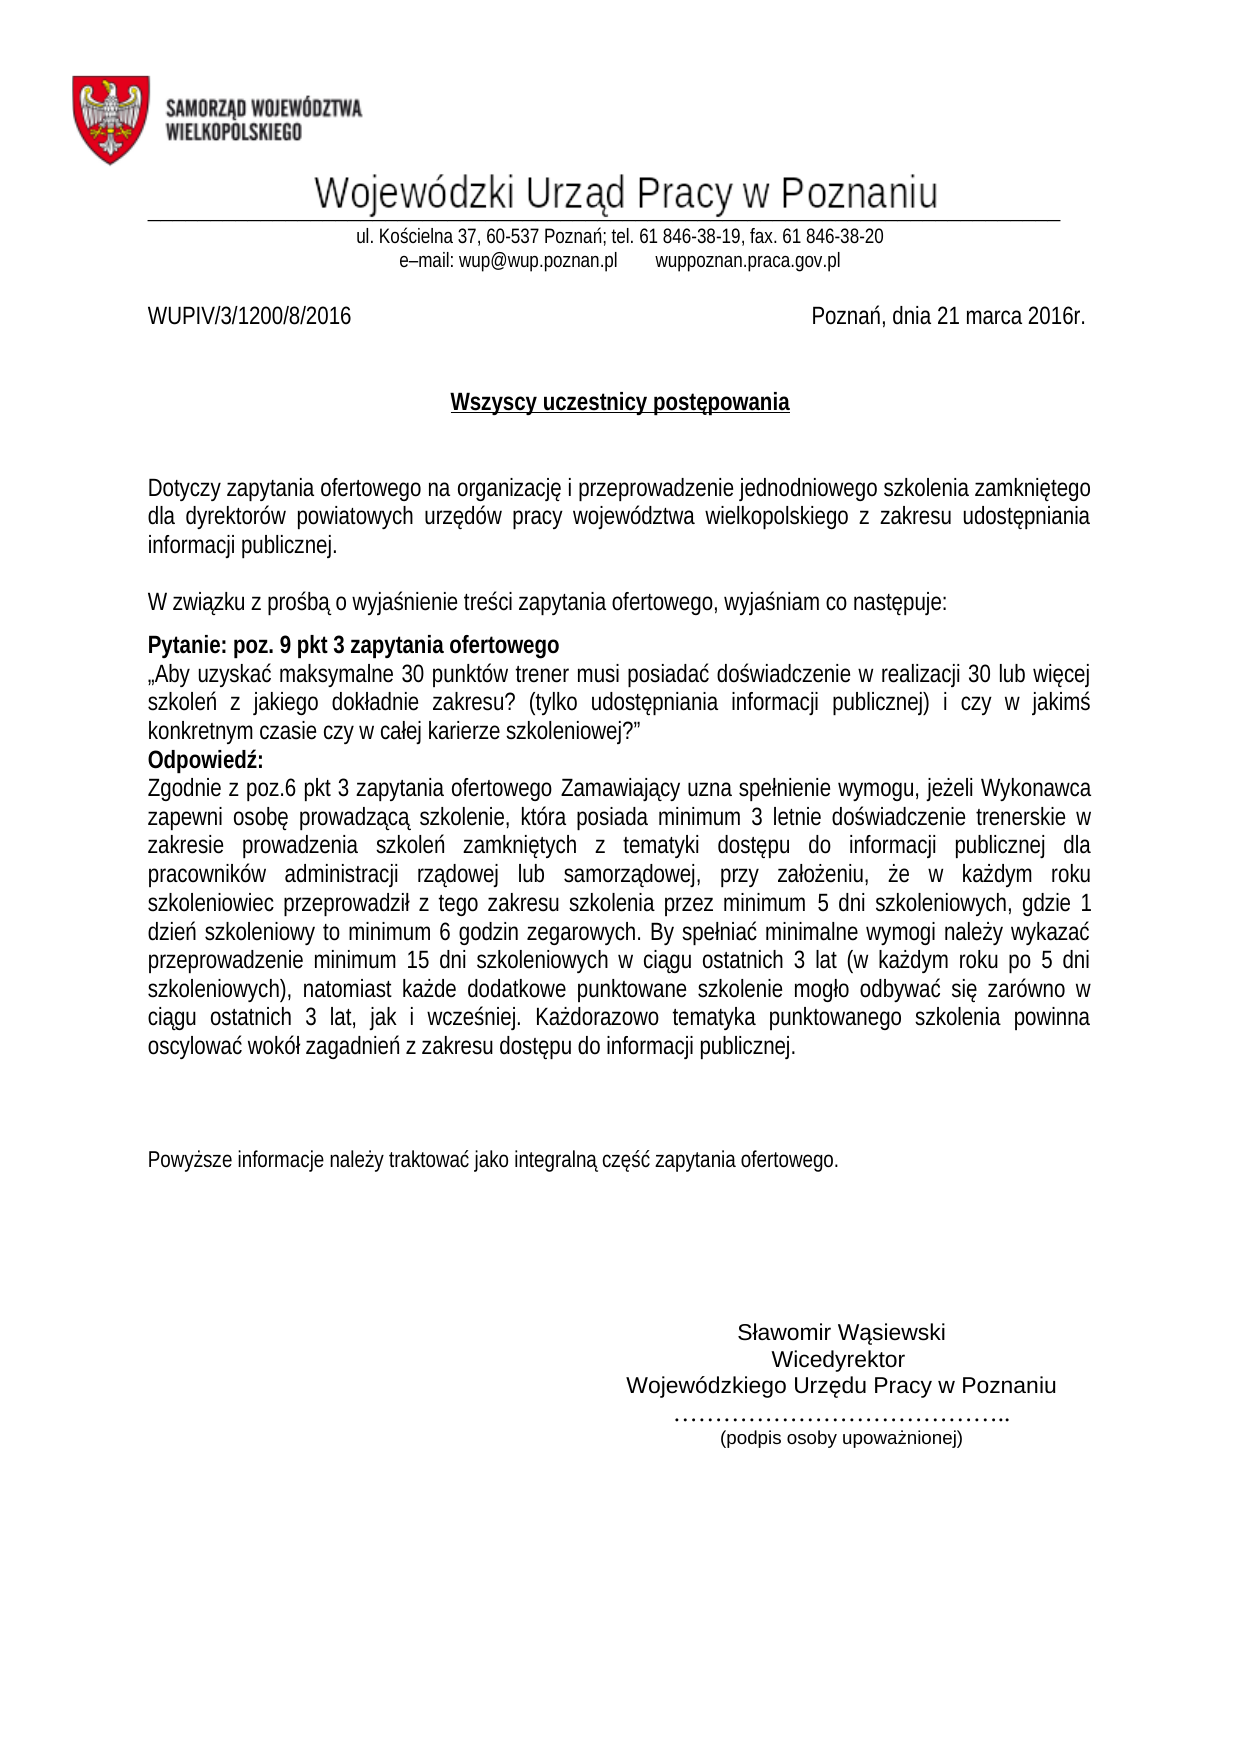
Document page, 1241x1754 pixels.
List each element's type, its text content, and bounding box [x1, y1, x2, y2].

text Odpowiedź: [148, 744, 1093, 773]
text Wicedyrektor Wojewódzkiego Urzędu Pracy w Poznaniu [148, 1346, 1093, 1398]
text Powyższe informacje należy traktować jako integralną część zapytania ofertowego. [148, 1146, 1093, 1172]
text Pytanie: poz. 9 pkt 3 zapytania ofertowego [148, 630, 1093, 659]
list Zgodnie z poz.6 pkt 3 zapytania ofertowego Zamawiający uzna spełnienie wymogu, jeżeli Wykonawca zapewni osobę prowadzącą szkolenie, która posiada minimum 3 letnie doświadczenie trenerskie w zakresie prowadzenia szkoleń zamkniętych z tematyki dostępu do informacji publicznej dla pracowników administracji rządowej lub samorządowej, przy założeniu, że w każdym roku szkoleniowiec przeprowadził z tego zakresu szkolenia przez minimum 5 dni szkoleniowych, gdzie 1 dzień szkoleniowy to minimum 6 godzin zegarowych. By spełniać minimalne wymogi należy wykazać przeprowadzenie minimum 15 dni szkoleniowych w ciągu ostatnich 3 lat (w każdym roku po 5 dni szkoleniowych), natomiast każde dodatkowe punktowane szkolenie mogło odbywać się zarówno w ciągu ostatnich 3 lat, jak i wcześniej. Każdorazowo tematyka punktowanego szkolenia powinna oscylować wokół zagadnień z zakresu dostępu do informacji publicznej. [148, 773, 1093, 1060]
text WUPIV/3/1200/8/2016 Poznań, dnia 21 marca 2016r. [148, 301, 1093, 329]
text (podpis osoby upoważnionej) [148, 1427, 1093, 1448]
text W związku z prośbą o wyjaśnienie treści zapytania ofertowego, wyjaśniam co następuje: [148, 587, 1093, 616]
text Sławomir Wąsiewski [148, 1319, 1093, 1346]
text Dotyczy zapytania ofertowego na organizację i przeprowadzenie jednodniowego szkolenia zamkniętego dla dyrektorów powiatowych urzędów pracy województwa wielkopolskiego z zakresu udostępniania informacji publicznej. [148, 472, 1093, 558]
text ………………………………….. [148, 1398, 1093, 1427]
text „Aby uzyskać maksymalne 30 punktów trener musi posiadać doświadczenie w realizacji 30 lub więcej szkoleń z jakiego dokładnie zakresu? (tylko udostępniania informacji publicznej) i czy w jakimś konkretnym czasie czy w całej karierze szkoleniowej?” [148, 659, 1093, 744]
text Wszyscy uczestnicy postępowania [148, 387, 1093, 415]
